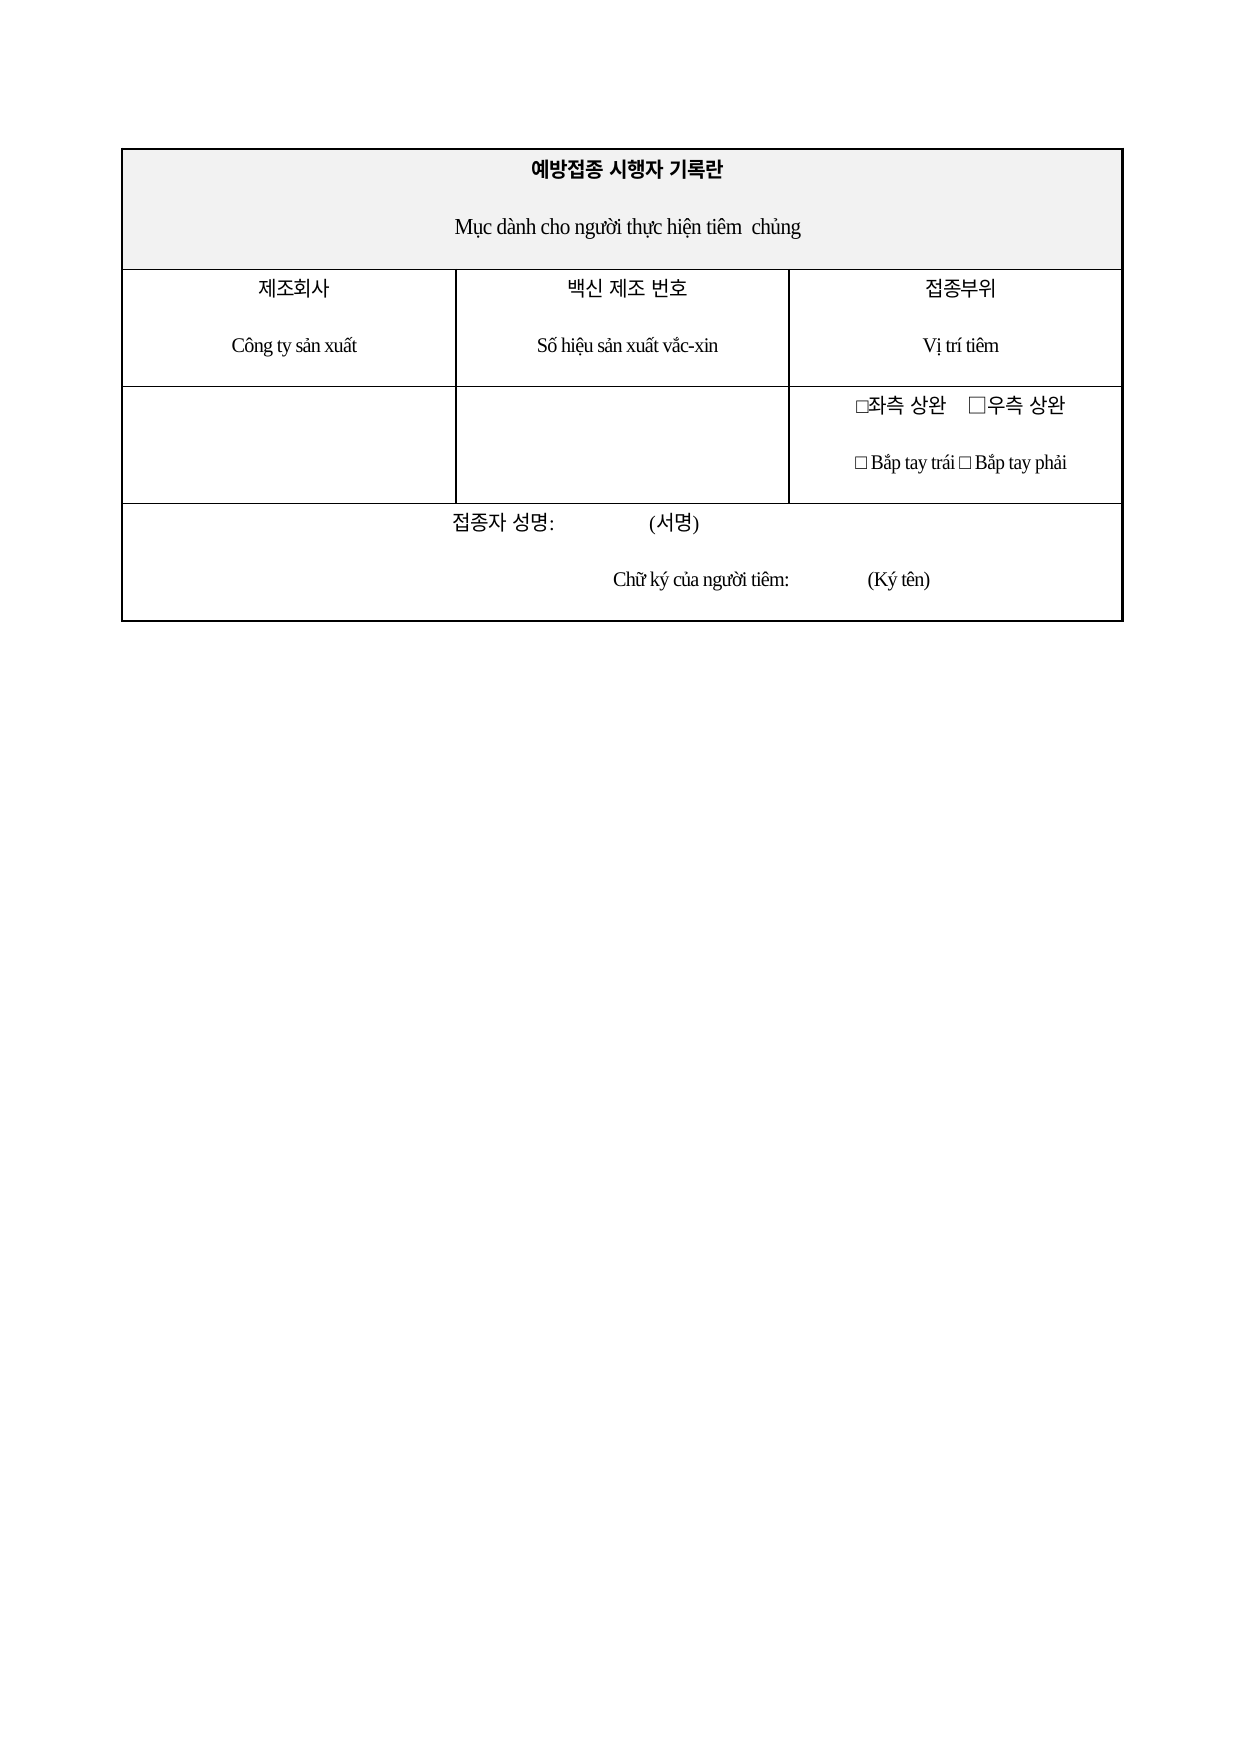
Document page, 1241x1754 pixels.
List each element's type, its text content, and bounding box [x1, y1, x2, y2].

table_cell [457, 387, 788, 503]
table_cell [123, 387, 455, 503]
table_cell 접종부위 Vị trí tiêm [790, 270, 1121, 386]
table_cell 백신 제조 번호 Số hiệu sản xuất vắc-xin [457, 270, 788, 386]
table_cell 제조회사 Công ty sản xuất [123, 270, 455, 386]
table_cell □좌측 상완 □우측 상완 □ Bắp tay trái □ Bắp tay phải [790, 387, 1121, 503]
table_cell 접종자 성명: (서명) Chữ ký của người tiêm: (Ký tên) [123, 504, 1121, 620]
table_cell 예방접종 시행자 기록란 Mục dành cho người thực hiện tiêm chủng [123, 150, 1121, 269]
